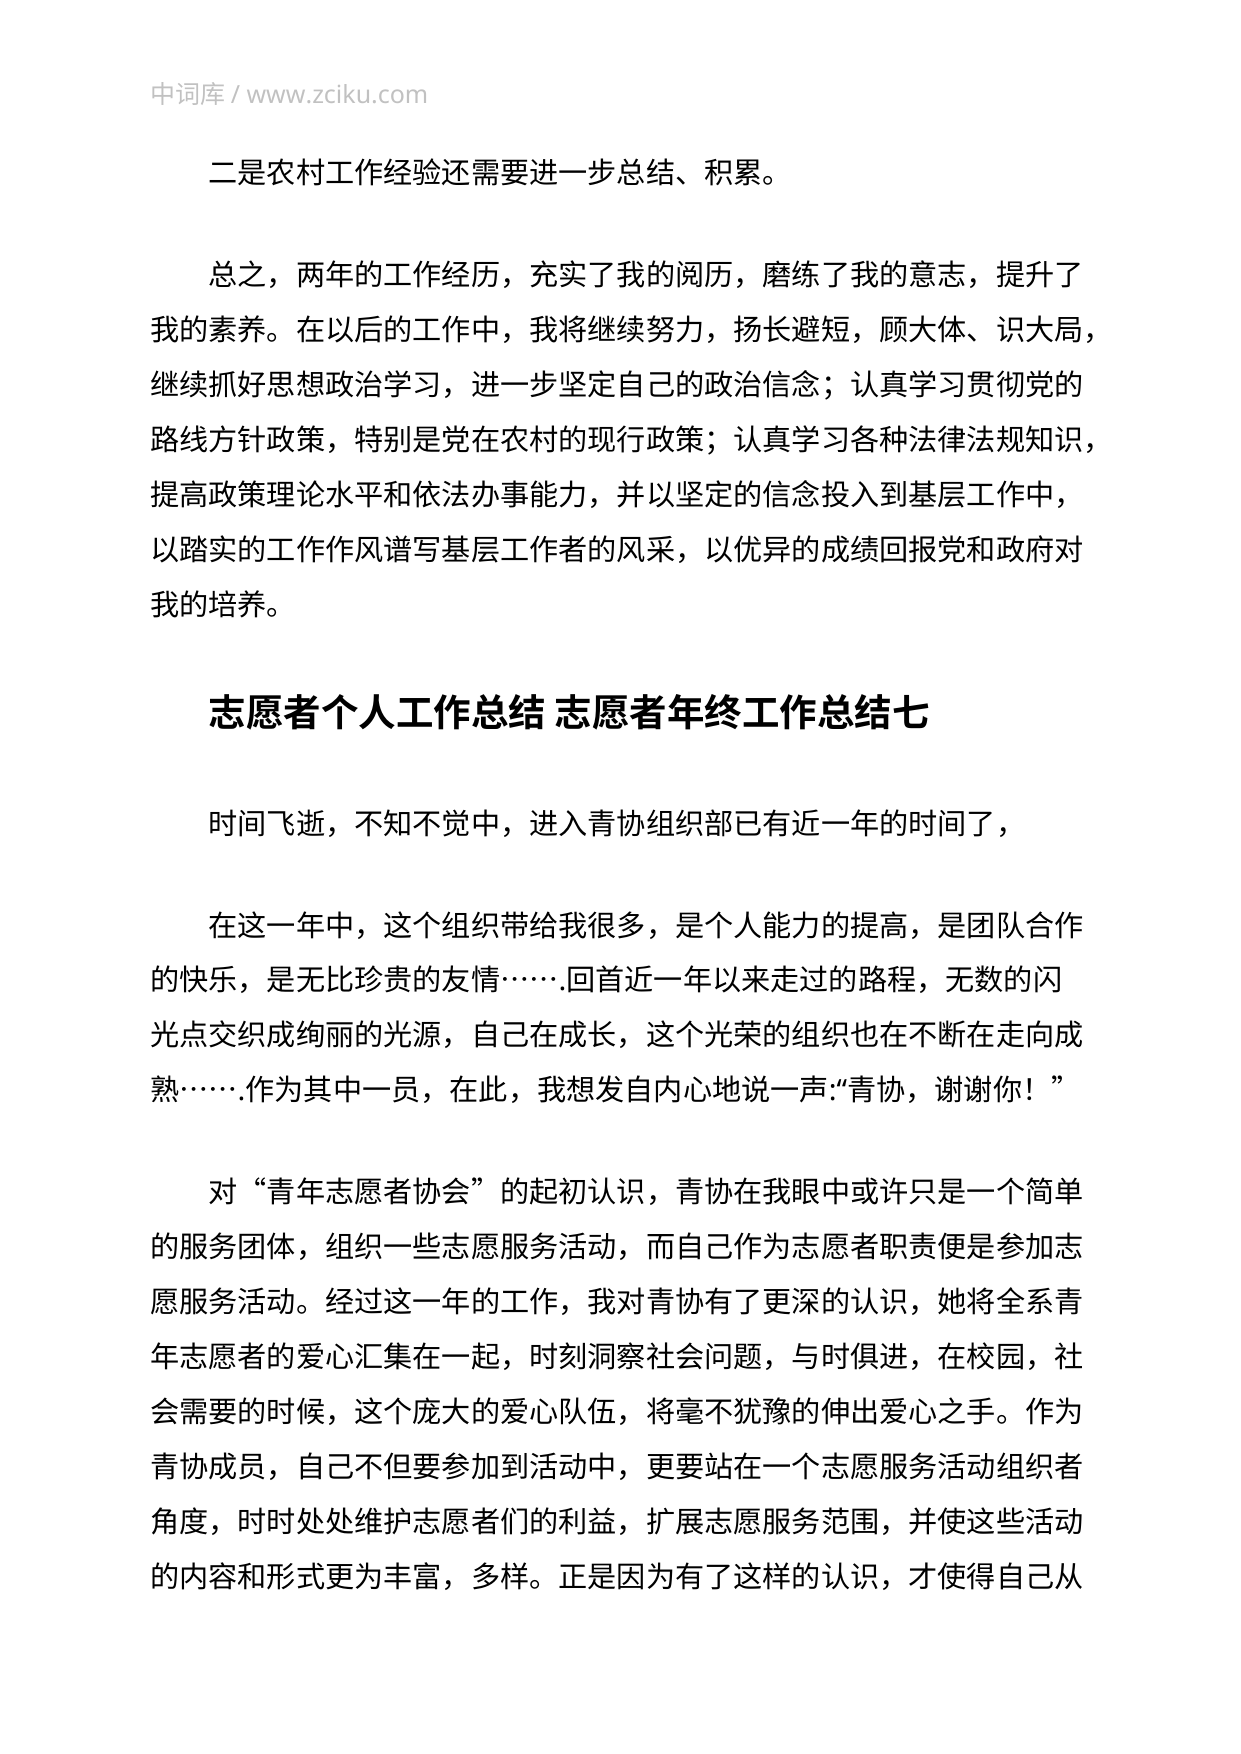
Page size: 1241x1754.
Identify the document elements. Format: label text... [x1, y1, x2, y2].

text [150, 1169, 1090, 1595]
text 志愿者个人工作总结 志愿者年终工作总结七 [150, 683, 1090, 737]
text 时间飞逝，不知不觉中，进入青协组织部已有近一年的时间了， [150, 800, 1090, 843]
text 二是农村工作经验还需要进一步总结、积累。 [150, 150, 1090, 192]
text 总之，两年的工作经历，充实了我的阅历，磨练了我的意志，提升了我的素养。在以后的工作中，我将继续努力，扬长避短，顾大体、识大局，继续抓好思想政治学习，进一步坚定自己的政治信念；认真学习贯彻党的路线方针政策，特别是党在农村的现行政策；认真学习各种法律法规知识，提高政策理论水平和依法办事能力，并以坚定的信念投入到基层工作中，以踏实的工作作风谱写基层工作者的风采，以优异的成绩回报党和政府对我的培养。 [150, 252, 1090, 623]
text 在这一年中，这个组织带给我很多，是个人能力的提高，是团队合作的快乐，是无比珍贵的友情…….回首近一年以来走过的路程，无数的闪光点交织成绚丽的光源，自己在成长，这个光荣的组织也在不断在走向成熟…….作为其中一员，在此，我想发自内心地说一声:“青协，谢谢你！” [150, 902, 1090, 1109]
